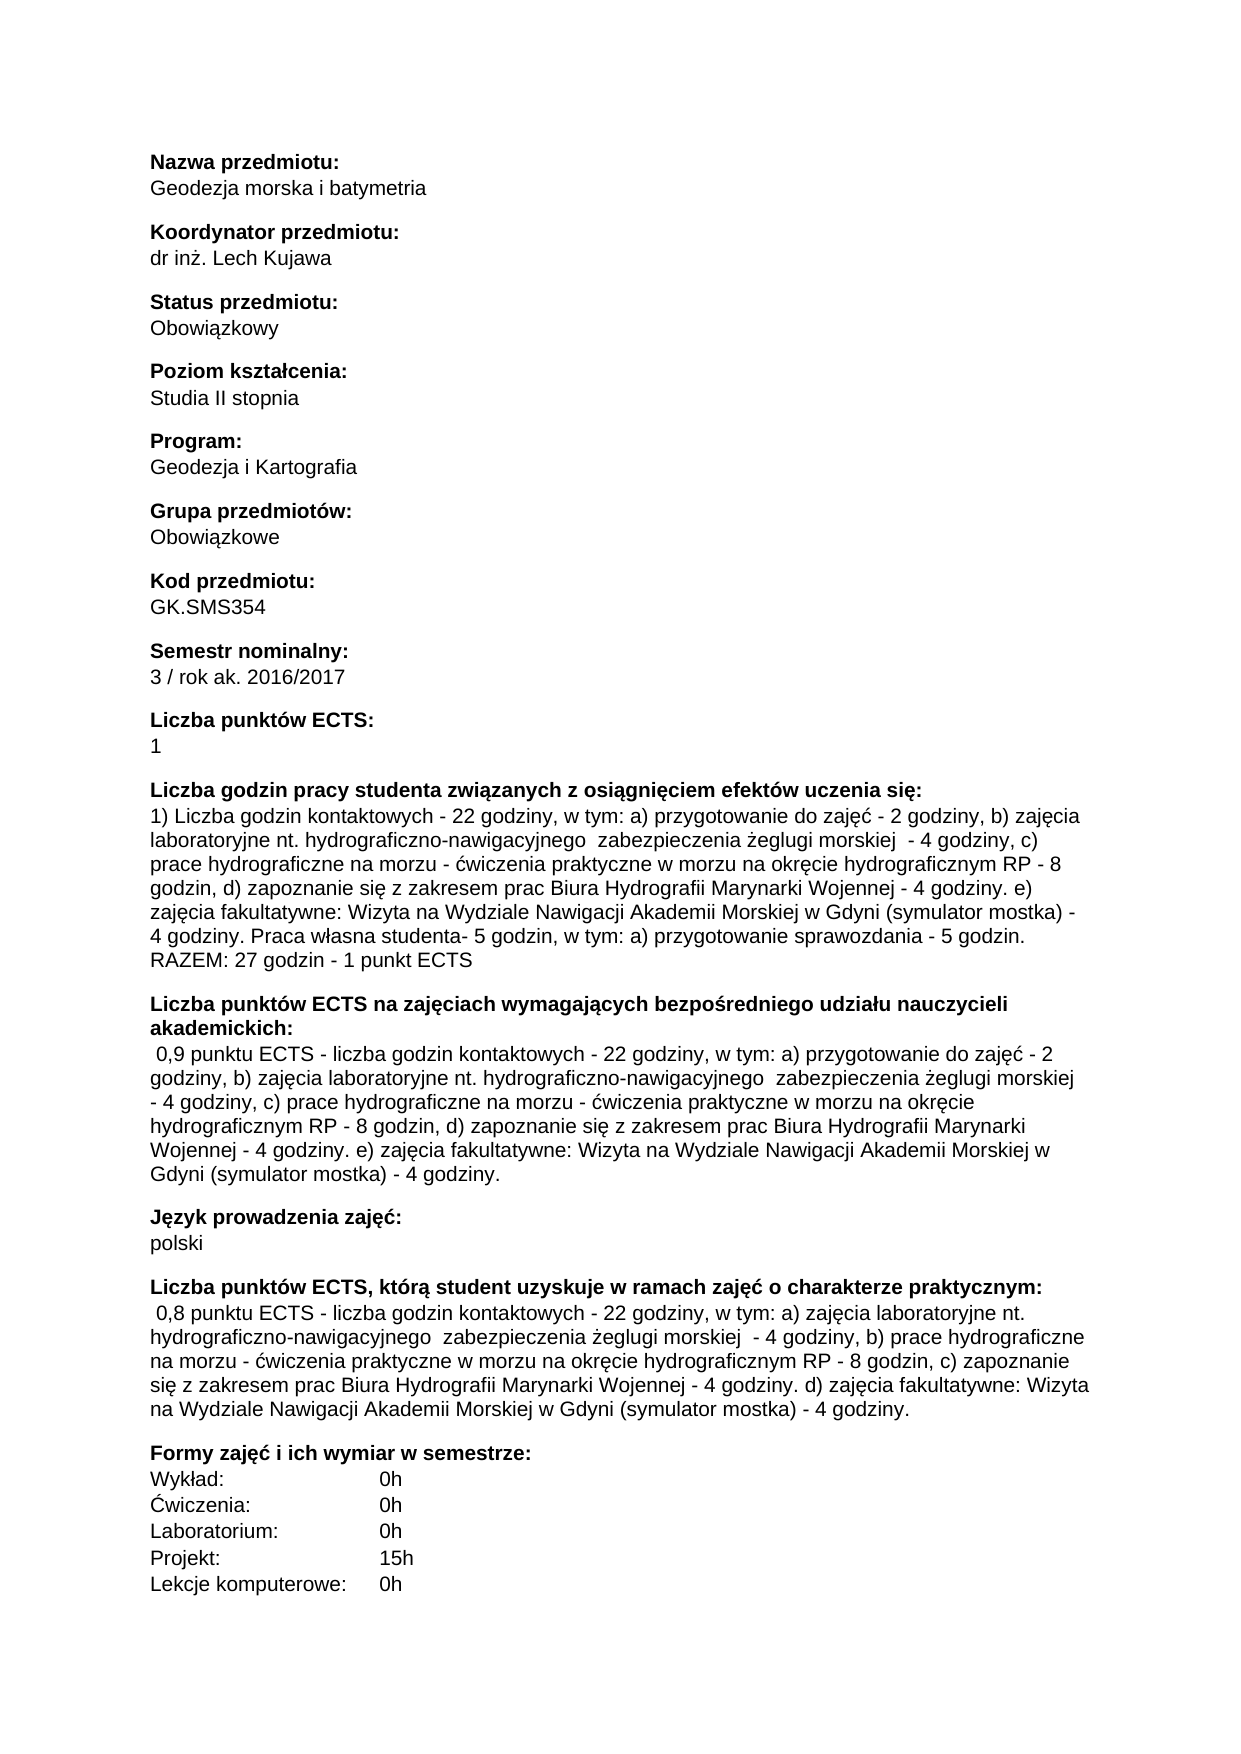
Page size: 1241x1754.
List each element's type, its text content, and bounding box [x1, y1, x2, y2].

text Geodezja i Kartografia [150, 455, 1090, 479]
text Formy zajęć i ich wymiar w semestrze: [150, 1441, 1090, 1464]
text Język prowadzenia zajęć: [150, 1205, 1090, 1229]
text Liczba punktów ECTS, którą student uzyskuje w ramach zajęć o charakterze praktycznym: [150, 1275, 1090, 1299]
table_cell Projekt: [140, 1545, 367, 1570]
table_cell Laboratorium: [140, 1519, 367, 1544]
text Geodezja morska i batymetria [150, 176, 1090, 200]
table_cell 0h [369, 1492, 597, 1518]
text Liczba godzin pracy studenta związanych z osiągnięciem efektów uczenia się: [150, 778, 1090, 802]
text 1 [150, 734, 1090, 758]
table_header Wykład: [140, 1467, 367, 1492]
table_cell Lekcje komputerowe: [140, 1571, 367, 1596]
text 0,9 punktu ECTS - liczba godzin kontaktowych - 22 godziny, w tym: a) przygotowanie do zajęć - 2 godziny, b) zajęcia laboratoryjne nt. hydrograficzno-nawigacyjnego zabezpieczenia żeglugi morskiej - 4 godziny, c) prace hydrograficzne na morzu - ćwiczenia praktyczne w morzu na okręcie hydrograficznym RP - 8 godzin, d) zapoznanie się z zakresem prac Biura Hydrografii Marynarki Wojennej - 4 godziny. e) zajęcia fakultatywne: Wizyta na Wydziale Nawigacji Akademii Morskiej w Gdyni (symulator mostka) - 4 godziny. [150, 1042, 1090, 1185]
text Nazwa przedmiotu: [150, 150, 1090, 174]
table_cell 0h [369, 1518, 597, 1544]
text Liczba punktów ECTS na zajęciach wymagających bezpośredniego udziału nauczycieli akademickich: [150, 992, 1090, 1039]
text Studia II stopnia [150, 385, 1090, 409]
text 1) Liczba godzin kontaktowych - 22 godziny, w tym: a) przygotowanie do zajęć - 2 godziny, b) zajęcia laboratoryjne nt. hydrograficzno-nawigacyjnego zabezpieczenia żeglugi morskiej - 4 godziny, c) prace hydrograficzne na morzu - ćwiczenia praktyczne w morzu na okręcie hydrograficznym RP - 8 godzin, d) zapoznanie się z zakresem prac Biura Hydrografii Marynarki Wojennej - 4 godziny. e) zajęcia fakultatywne: Wizyta na Wydziale Nawigacji Akademii Morskiej w Gdyni (symulator mostka) - 4 godziny. Praca własna studenta- 5 godzin, w tym: a) przygotowanie sprawozdania - 5 godzin. RAZEM: 27 godzin - 1 punkt ECTS [150, 804, 1090, 972]
text Status przedmiotu: [150, 289, 1090, 313]
text GK.SMS354 [150, 595, 1090, 619]
text 0,8 punktu ECTS - liczba godzin kontaktowych - 22 godziny, w tym: a) zajęcia laboratoryjne nt. hydrograficzno-nawigacyjnego zabezpieczenia żeglugi morskiej - 4 godziny, b) prace hydrograficzne na morzu - ćwiczenia praktyczne w morzu na okręcie hydrograficznym RP - 8 godzin, c) zapoznanie się z zakresem prac Biura Hydrografii Marynarki Wojennej - 4 godziny. d) zajęcia fakultatywne: Wizyta na Wydziale Nawigacji Akademii Morskiej w Gdyni (symulator mostka) - 4 godziny. [150, 1301, 1090, 1421]
table_cell Ćwiczenia: [140, 1493, 367, 1518]
text 3 / rok ak. 2016/2017 [150, 664, 1090, 688]
text Liczba punktów ECTS: [150, 708, 1090, 732]
text Poziom kształcenia: [150, 359, 1090, 383]
text Kod przedmiotu: [150, 569, 1090, 593]
text Grupa przedmiotów: [150, 499, 1090, 523]
text Obowiązkowe [150, 525, 1090, 549]
text dr inż. Lech Kujawa [150, 246, 1090, 270]
text Obowiązkowy [150, 316, 1090, 339]
text Semestr nominalny: [150, 638, 1090, 662]
table_cell 15h [369, 1544, 597, 1570]
text Program: [150, 429, 1090, 453]
table_cell 0h [369, 1570, 597, 1596]
text polski [150, 1231, 1090, 1255]
table_header 0h [369, 1467, 597, 1492]
text Koordynator przedmiotu: [150, 220, 1090, 244]
